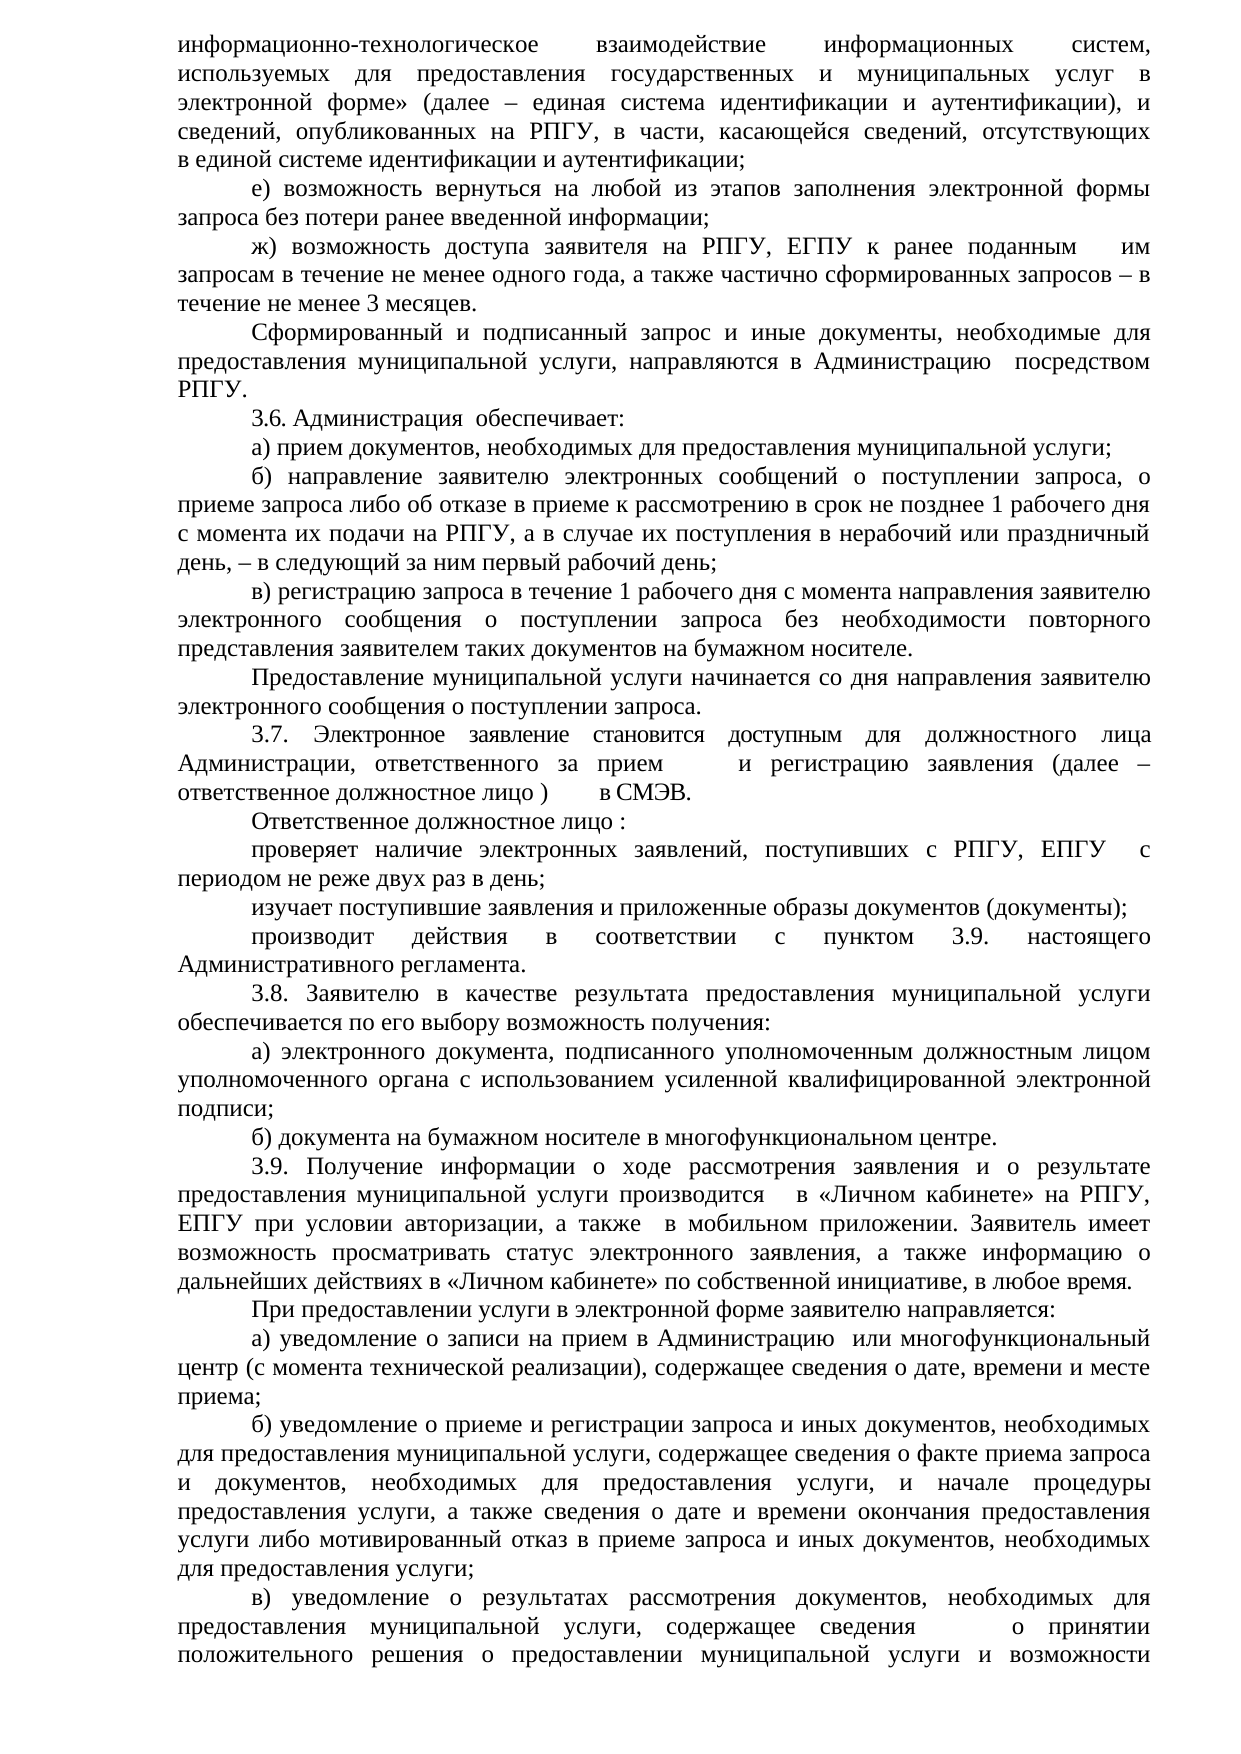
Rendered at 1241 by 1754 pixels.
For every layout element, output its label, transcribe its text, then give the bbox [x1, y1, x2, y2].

text б) документа на бумажном носителе в многофункциональном центре. [177, 1122, 1152, 1151]
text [177, 29, 1152, 173]
text Сформированный и подписанный запрос и иные документы, необходимые для предоставления муниципальной услуги, направляются в Администрацию посредством РПГУ. [177, 317, 1152, 403]
text проверяет наличие электронных заявлений, поступивших с РПГУ, ЕПГУ с периодом не реже двух раз в день; [177, 834, 1152, 892]
text б) направление заявителю электронных сообщений о поступлении запроса, о приеме запроса либо об отказе в приеме к рассмотрению в срок не позднее 1 рабочего дня с момента их подачи на РПГУ, а в случае их поступления в нерабочий или праздничный день, – в следующий за ним первый рабочий день; [177, 461, 1152, 576]
text ж) возможность доступа заявителя на РПГУ, ЕГПУ к ранее поданным им запросам в течение не менее одного года, а также частично сформированных запросов – в течение не менее 3 месяцев. [177, 231, 1152, 317]
text а) уведомление о записи на прием в Администрацию или многофункциональный центр (с момента технической реализации), содержащее сведения о дате, времени и месте приема; [177, 1323, 1152, 1409]
text изучает поступившие заявления и приложенные образы документов (документы); [177, 892, 1152, 921]
text Предоставление муниципальной услуги начинается со дня направления заявителю электронного сообщения о поступлении запроса. [177, 662, 1152, 719]
text а) прием документов, необходимых для предоставления муниципальной услуги; [177, 432, 1152, 461]
text б) уведомление о приеме и регистрации запроса и иных документов, необходимых для предоставления муниципальной услуги, содержащее сведения о факте приема запроса и документов, необходимых для предоставления услуги, и начале процедуры предоставления услуги, а также сведения о дате и времени окончания предоставления услуги либо мотивированный отказ в приеме запроса и иных документов, необходимых для предоставления услуги; [177, 1409, 1152, 1582]
text 3.9. Получение информации о ходе рассмотрения заявления и о результате предоставления муниципальной услуги производится в «Личном кабинете» на РПГУ, ЕПГУ при условии авторизации, а также в мобильном приложении. Заявитель имеет возможность просматривать статус электронного заявления, а также информацию о дальнейших действиях в «Личном кабинете» по собственной инициативе, в любое время. [177, 1151, 1152, 1294]
text 3.7. Электронное заявление становится доступным для должностного лица Администрации, ответственного за прием и регистрацию заявления (далее – ответственное должностное лицо ) в СМЭВ. [177, 719, 1152, 806]
text производит действия в соответствии с пунктом 3.9. настоящего Административного регламента. [177, 921, 1152, 978]
text е) возможность вернуться на любой из этапов заполнения электронной формы запроса без потери ранее введенной информации; [177, 173, 1152, 231]
text При предоставлении услуги в электронной форме заявителю направляется: [177, 1294, 1152, 1323]
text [177, 1582, 1152, 1668]
text Ответственное должностное лицо : [177, 806, 1152, 834]
text а) электронного документа, подписанного уполномоченным должностным лицом уполномоченного органа с использованием усиленной квалифицированной электронной подписи; [177, 1036, 1152, 1122]
text 3.8. Заявителю в качестве результата предоставления муниципальной услуги обеспечивается по его выбору возможность получения: [177, 978, 1152, 1036]
text в) регистрацию запроса в течение 1 рабочего дня с момента направления заявителю электронного сообщения о поступлении запроса без необходимости повторного представления заявителем таких документов на бумажном носителе. [177, 576, 1152, 662]
text 3.6. Администрация обеспечивает: [177, 403, 1152, 432]
